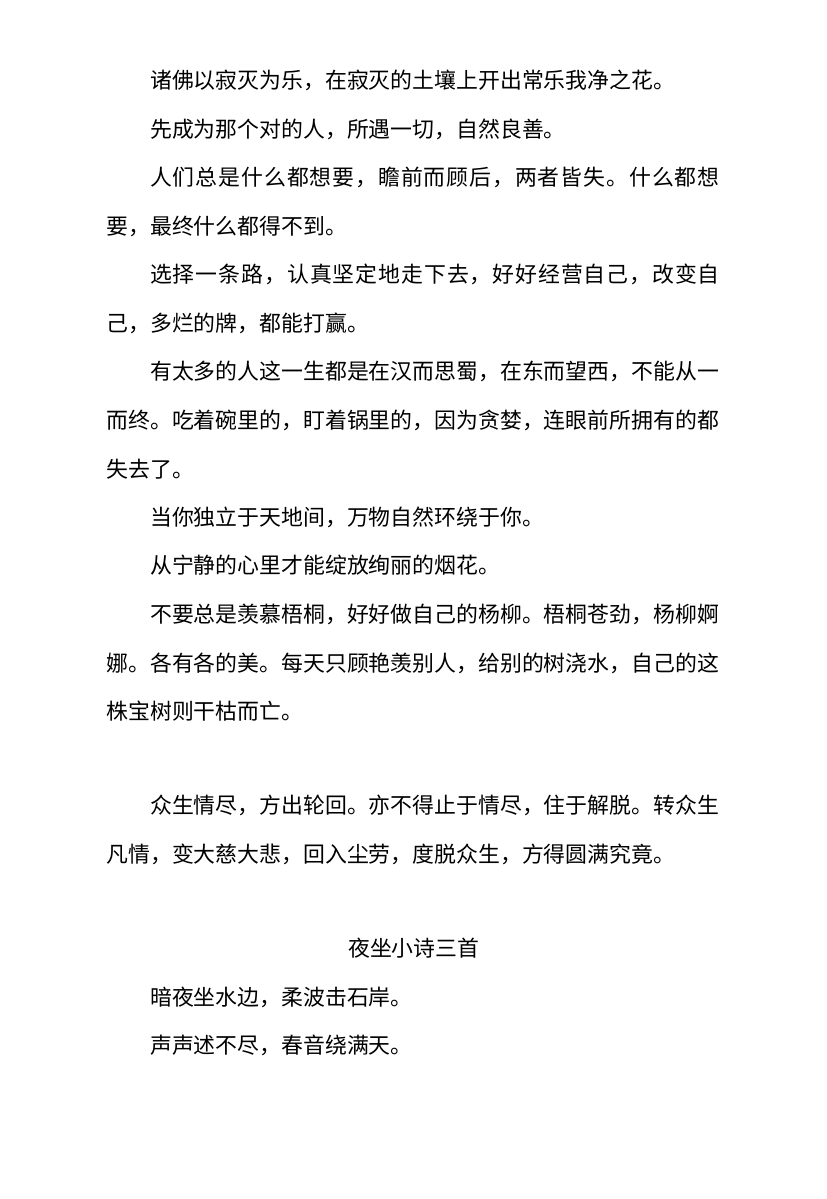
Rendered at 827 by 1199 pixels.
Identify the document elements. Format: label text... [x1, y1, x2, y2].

text 先成为那个对的人，所遇一切，自然良善。 [106, 111, 721, 144]
text 不要总是羡慕梧桐，好好做自己的杨柳。梧桐苍劲，杨柳婀娜。各有各的美。每天只顾艳羡别人，给别的树浇水，自己的这株宝树则干枯而亡。 [106, 596, 721, 726]
text 从宁静的心里才能绽放绚丽的烟花。 [106, 548, 721, 581]
text 当你独立于天地间，万物自然环绕于你。 [106, 500, 721, 532]
text 选择一条路，认真坚定地走下去，好好经营自己，改变自己，多烂的牌，都能打赢。 [106, 257, 721, 338]
text 人们总是什么都想要，瞻前而顾后，两者皆失。什么都想要，最终什么都得不到。 [106, 160, 721, 241]
text 众生情尽，方出轮回。亦不得止于情尽，住于解脱。转众生凡情，变大慈大悲，回入尘劳，度脱众生，方得圆满究竟。 [106, 788, 721, 869]
text 夜坐小诗三首 [106, 931, 721, 963]
text 诸佛以寂灭为乐，在寂灭的土壤上开出常乐我净之花。 [106, 63, 721, 96]
text 暗夜坐水边，柔波击石岸。 [106, 979, 721, 1012]
text 有太多的人这一生都是在汉而思蜀，在东而望西，不能从一而终。吃着碗里的，盯着锅里的，因为贪婪，连眼前所拥有的都失去了。 [106, 354, 721, 484]
text 声声述不尽，春音绕满天。 [106, 1028, 721, 1060]
